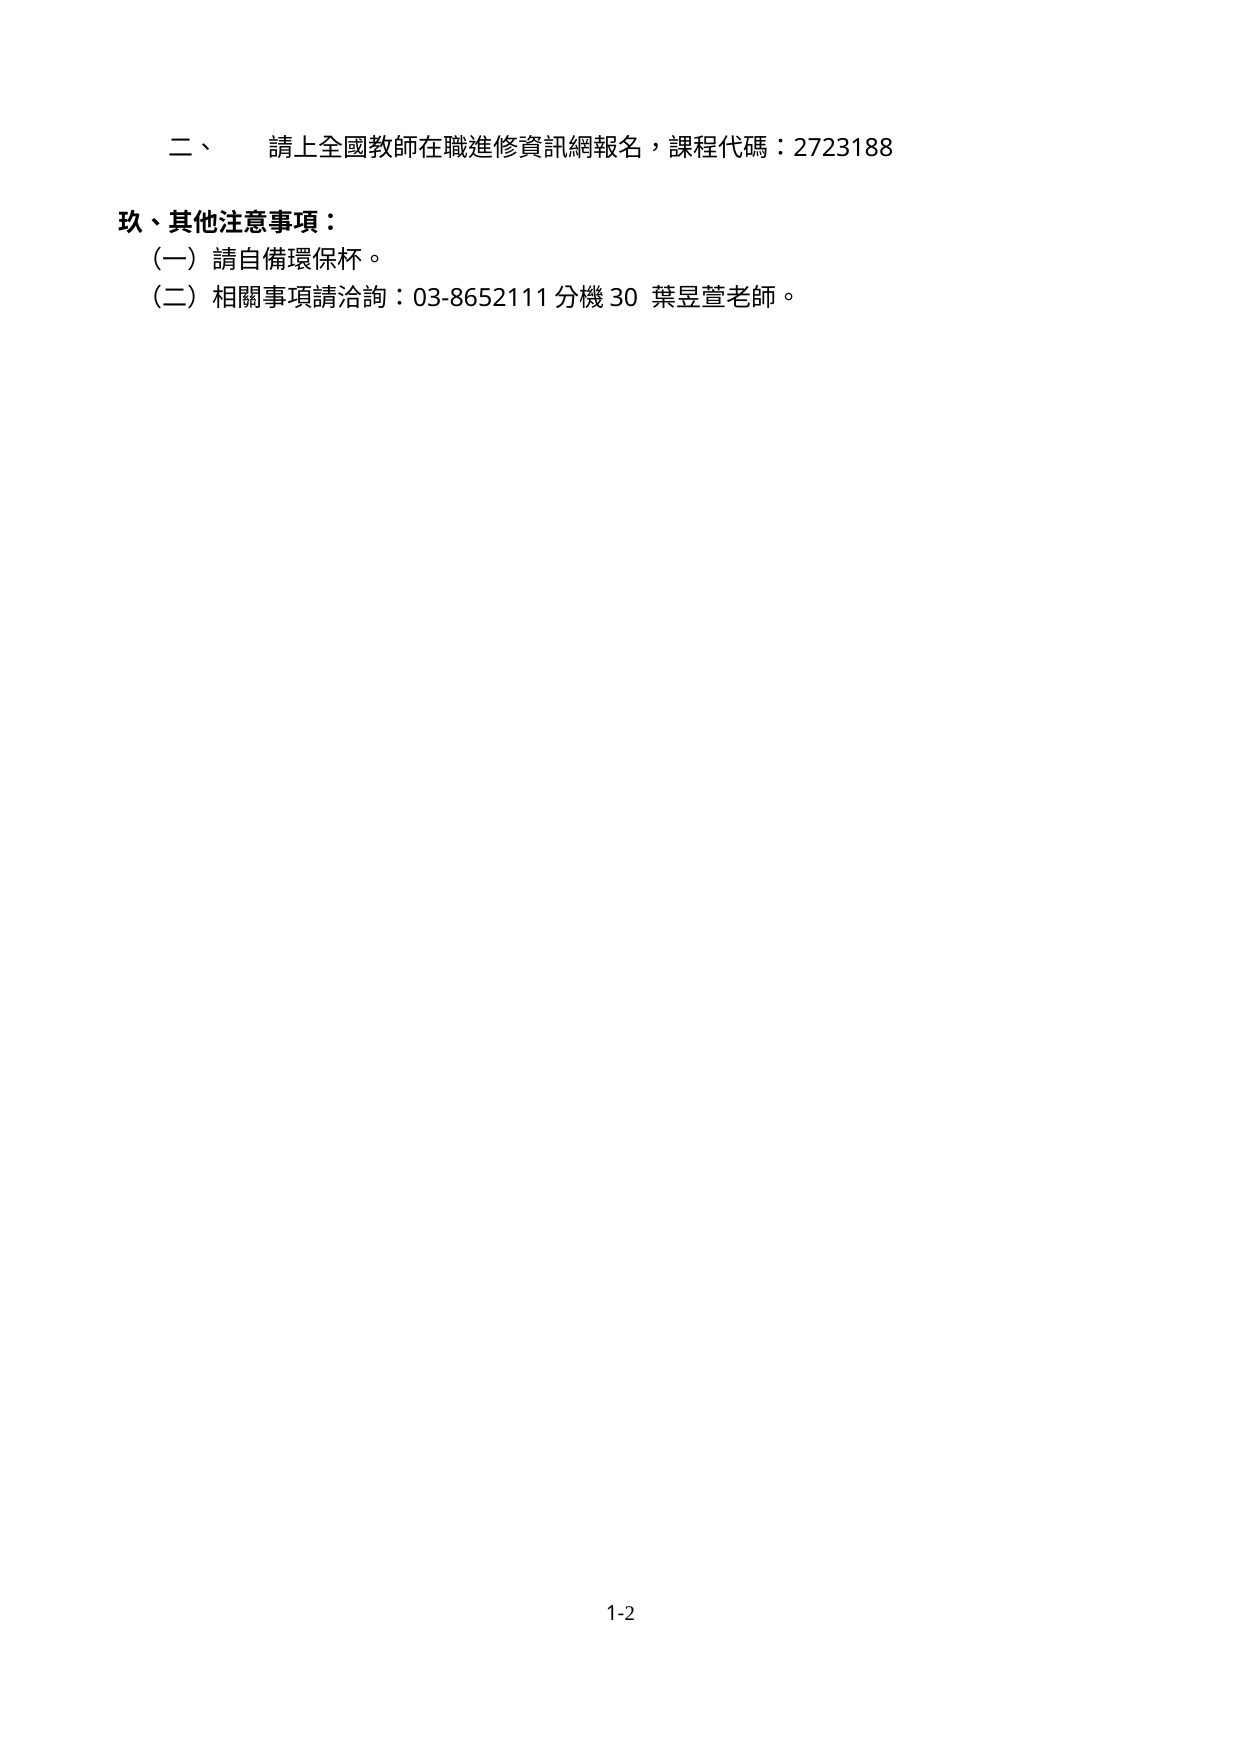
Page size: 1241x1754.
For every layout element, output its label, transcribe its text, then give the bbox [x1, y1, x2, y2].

text （二）相關事項請洽詢：03-8652111分機30 葉昱萱老師。 [118, 277, 1122, 314]
text 玖、其他注意事項： [118, 202, 1122, 239]
list 請上全國教師在職進修資訊網報名，課程代碼：2723188 [168, 127, 1122, 164]
text （一）請自備環保杯。 [118, 239, 1122, 277]
